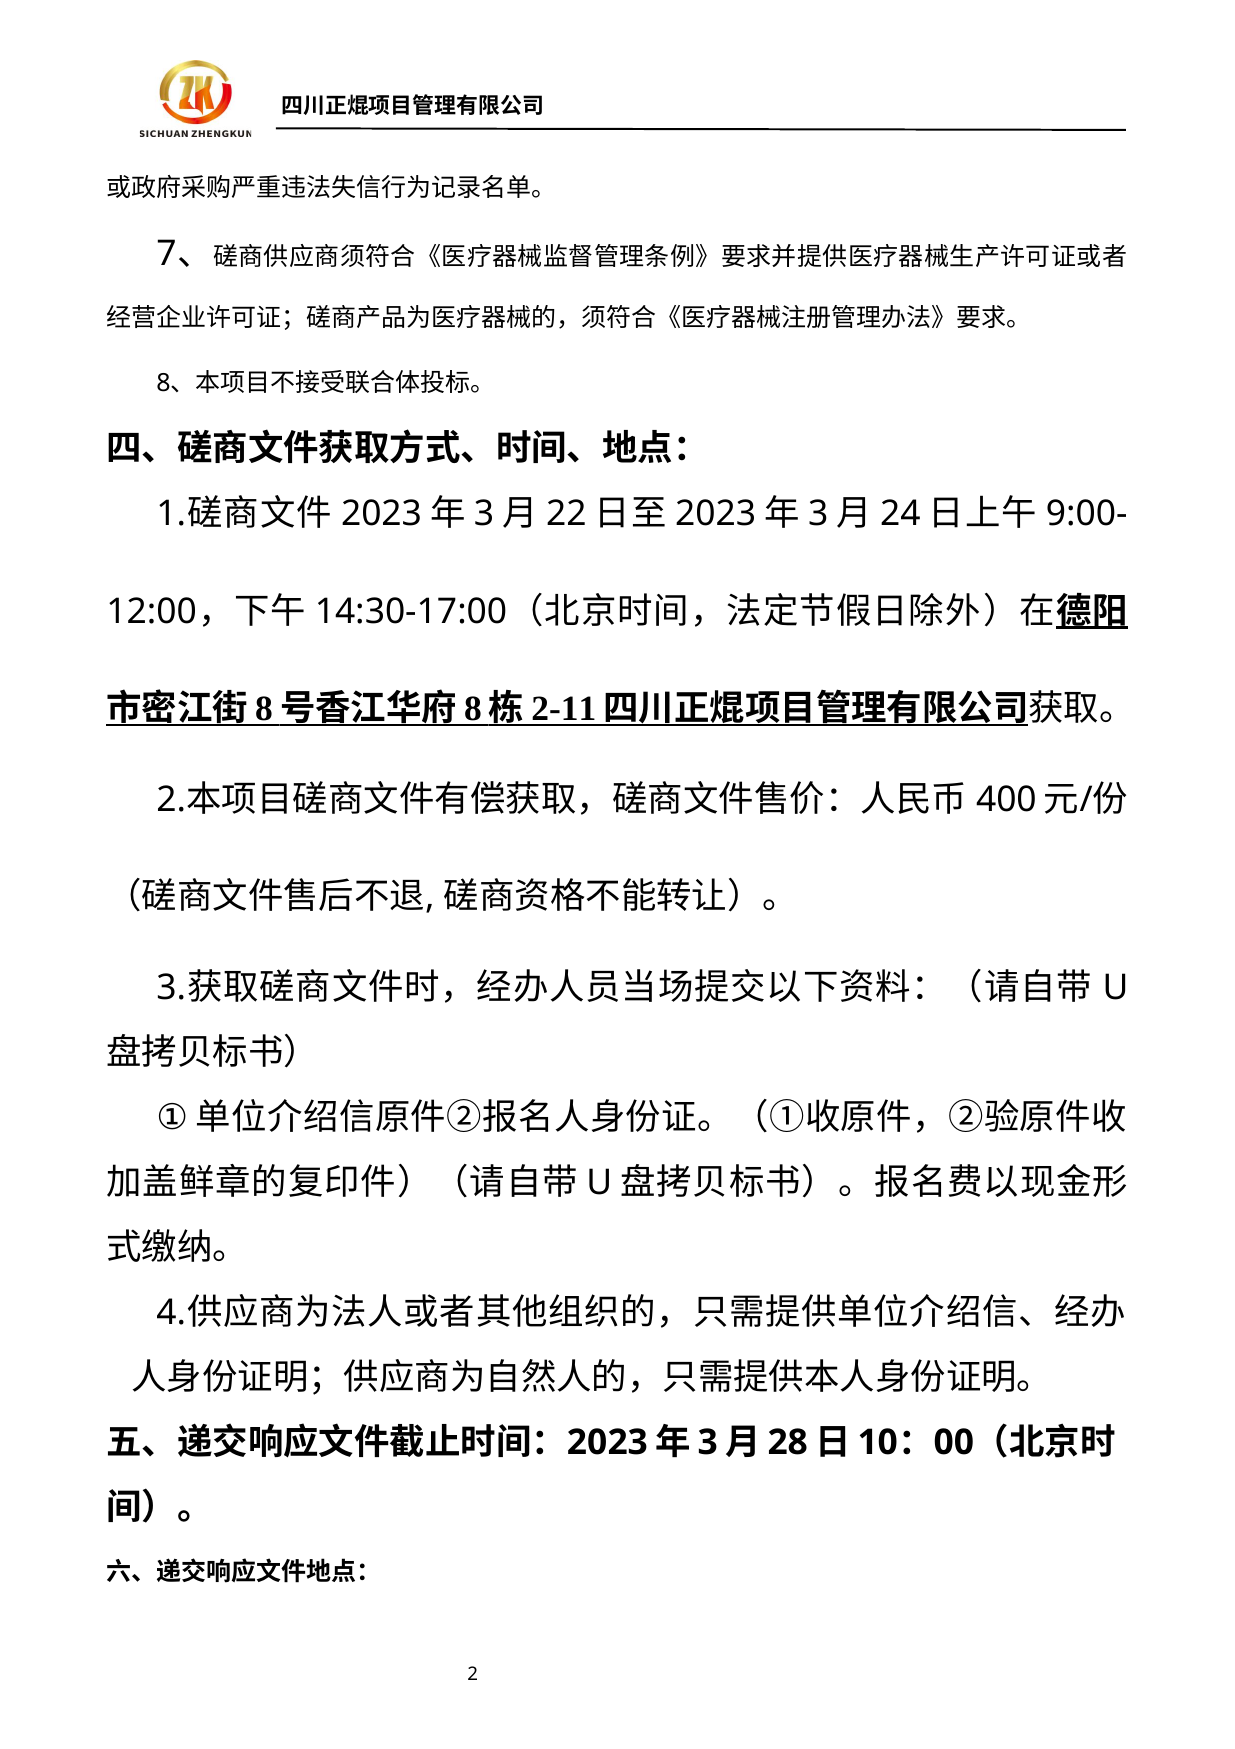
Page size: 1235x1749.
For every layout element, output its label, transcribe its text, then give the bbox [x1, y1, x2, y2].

text 7、磋商供应商须符合《医疗器械监督管理条例》要求并提供医疗器械生产许可证或者经营企业许可证；磋商产品为医疗器械的，须符合《医疗器械注册管理办法》要求。 [106, 218, 1128, 348]
text 8、本项目不接受联合体投标。 [106, 348, 1128, 413]
text 4.供应商为法人或者其他组织的，只需提供单位介绍信、经办人身份证明；供应商为自然人的，只需提供本人身份证明。 [131, 1277, 1128, 1407]
text 3.获取磋商文件时，经办人员当场提交以下资料：（请自带U盘拷贝标书） [106, 952, 1128, 1082]
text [106, 153, 1128, 218]
text ①单位介绍信原件②报名人身份证。（①收原件，②验原件收加盖鲜章的复印件）（请自带U盘拷贝标书）。报名费以现金形式缴纳。 [106, 1082, 1128, 1277]
subtitle 五、递交响应文件截止时间：2023年3月28日10：00（北京时间）。 [106, 1407, 1123, 1537]
text 1.磋商文件2023年3月22日至2023年3月24日上午9:00-12:00，下午14:30-17:00（北京时间，法定节假日除外）在德阳市密江街8号香江华府8栋2-11四川正焜项目管理有限公司获取。 [106, 478, 1128, 738]
text 2.本项目磋商文件有偿获取，磋商文件售价：人民币400元/份（磋商文件售后不退, 磋商资格不能转让）。 [106, 763, 1128, 926]
picture [139, 60, 252, 137]
subtitle 四、磋商文件获取方式、时间、地点： [106, 413, 1123, 478]
text 六、递交响应文件地点： [106, 1537, 1128, 1602]
